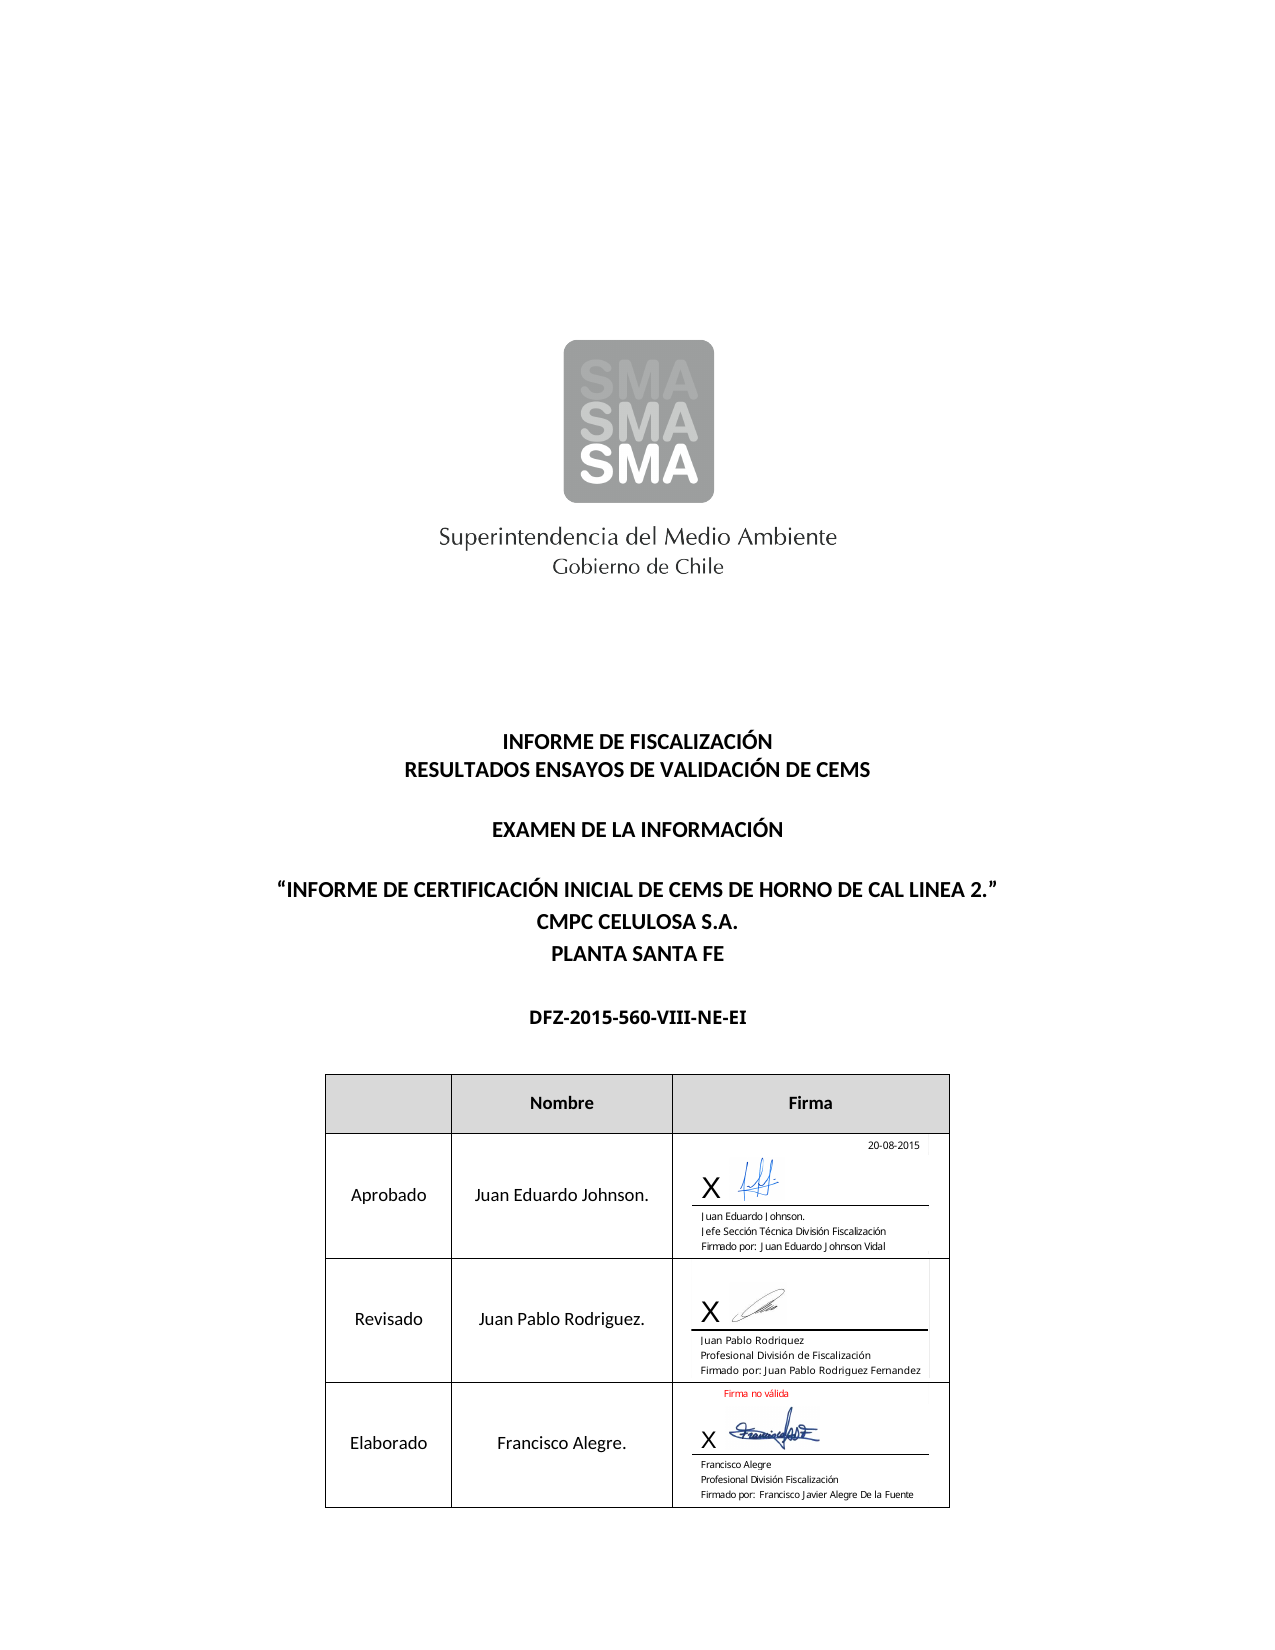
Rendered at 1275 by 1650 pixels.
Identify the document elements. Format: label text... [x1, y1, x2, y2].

table_cell [673, 1383, 949, 1507]
text CMPC CELULOSA S.A. [118, 907, 1157, 935]
text INFORME DE FISCALIZACIÓN [118, 727, 1157, 755]
text DFZ-2015-560-VIII-NE-EI [118, 1004, 1157, 1029]
text RESULTADOS ENSAYOS DE VALIDACIÓN DE CEMS [118, 755, 1157, 783]
table_cell Elaborado [326, 1383, 451, 1507]
table_cell Juan Pablo Rodriguez. [452, 1259, 672, 1382]
picture [309, 214, 966, 722]
text “INFORME DE CERTIFICACIÓN INICIAL DE CEMS DE HORNO DE CAL LINEA 2.” [118, 875, 1157, 903]
table_cell Juan Eduardo Johnson. [452, 1134, 672, 1258]
table_cell [673, 1259, 949, 1382]
table_cell Aprobado [326, 1134, 451, 1258]
table_cell [673, 1134, 949, 1258]
text EXAMEN DE LA INFORMACIÓN [118, 815, 1157, 843]
table_cell Revisado [326, 1259, 451, 1382]
text PLANTA SANTA FE [118, 939, 1157, 968]
table_header Nombre [452, 1075, 672, 1133]
table_cell Francisco Alegre. [452, 1383, 672, 1507]
table_header [326, 1075, 451, 1133]
table_header Firma [673, 1075, 949, 1133]
